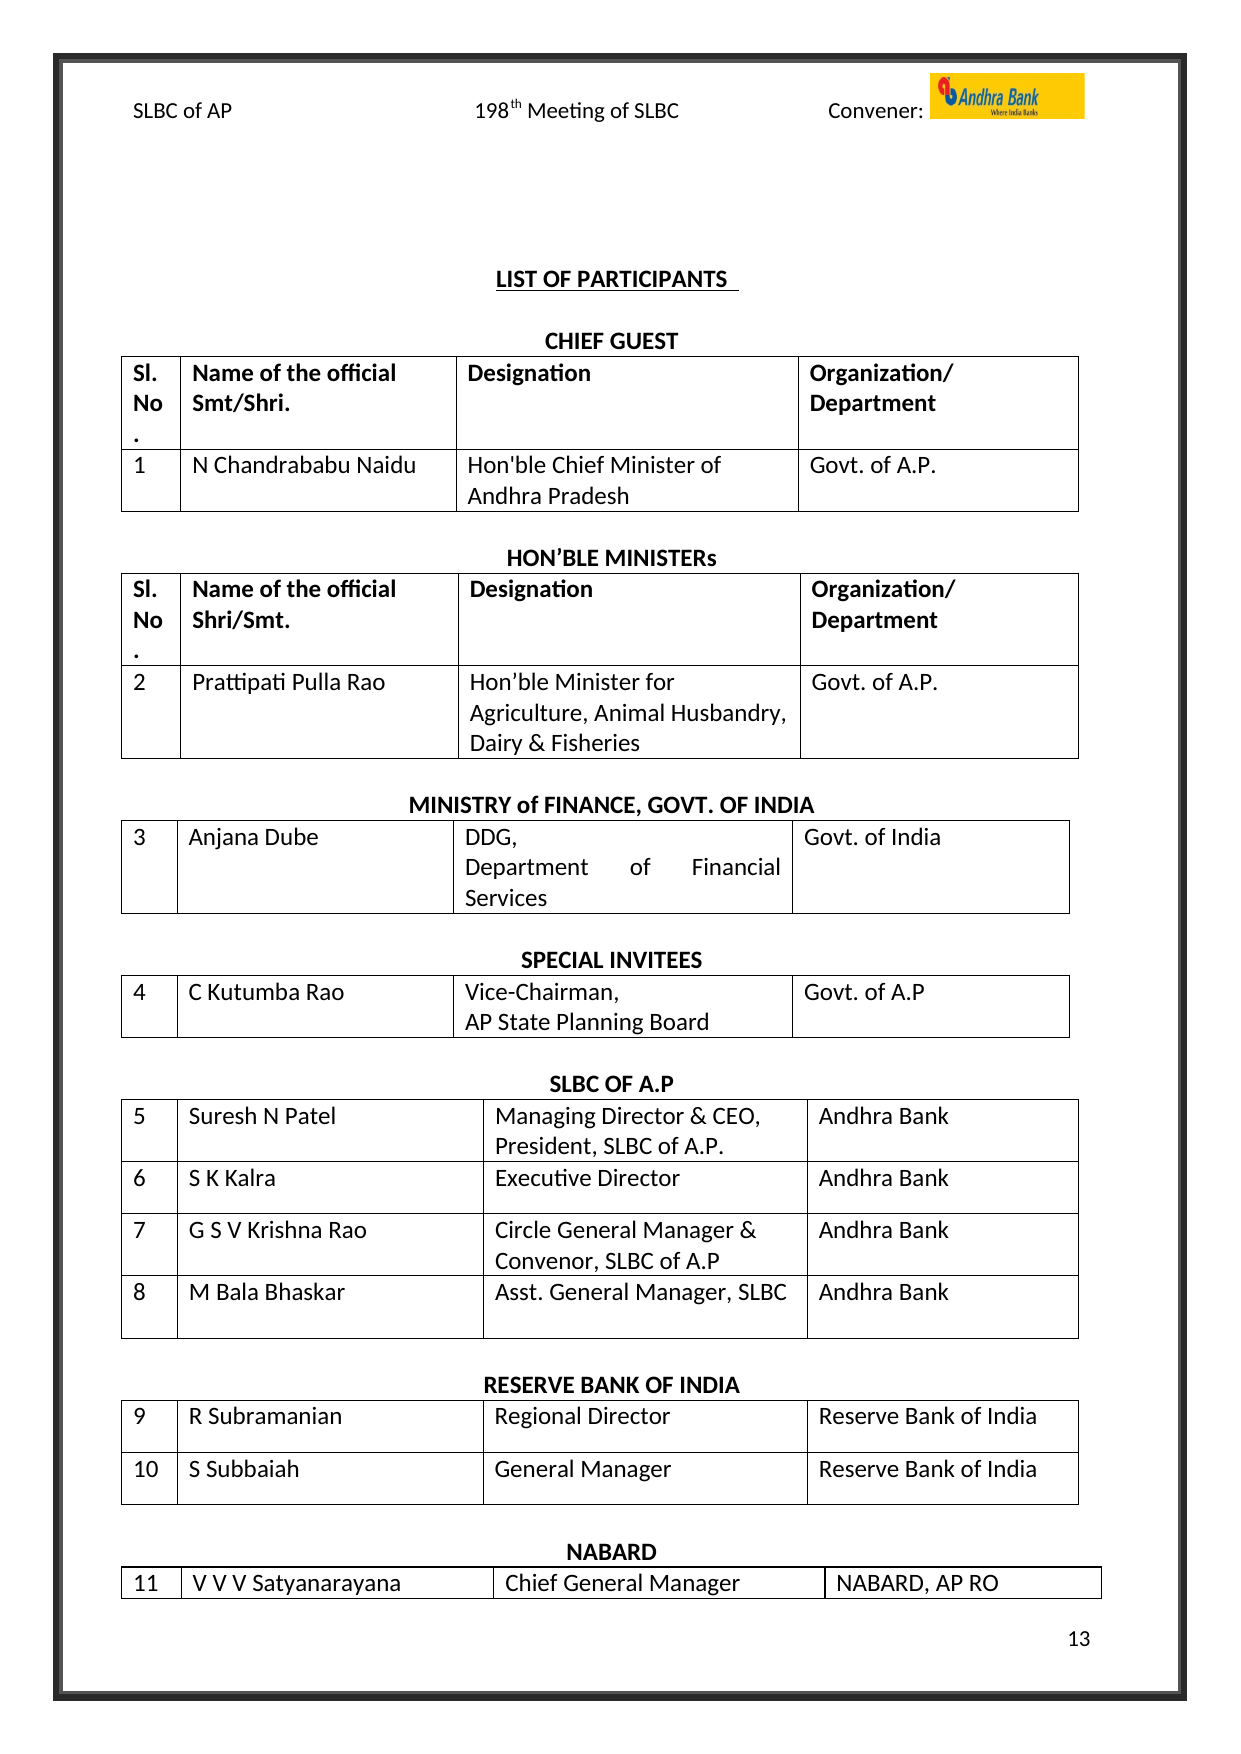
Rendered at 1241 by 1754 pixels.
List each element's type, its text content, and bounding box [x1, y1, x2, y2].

table_cell Asst. General Manager, SLBC [484, 1276, 807, 1337]
picture [930, 73, 1085, 119]
table_cell 1 [122, 450, 180, 511]
table_header 9 [122, 1401, 177, 1452]
table_cell Hon'ble Chief Minister of Andhra Pradesh [457, 450, 798, 511]
table_cell G S V Krishna Rao [178, 1214, 483, 1275]
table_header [494, 1568, 824, 1598]
text SPECIAL INVITEES [133, 944, 1090, 974]
text MINISTRY of FINANCE, GOVT. OF INDIA [133, 789, 1090, 820]
table_header Andhra Bank [808, 1100, 1078, 1161]
table_cell Govt. of A.P. [799, 450, 1078, 511]
table_header NABARD, AP RO [826, 1568, 1101, 1598]
table_cell S Subbaiah [178, 1453, 483, 1504]
table_header Organization/ Department [801, 574, 1078, 665]
table_header Designation [457, 357, 798, 448]
table_cell N Chandrababu Naidu [181, 450, 456, 511]
table_cell Andhra Bank [808, 1276, 1078, 1337]
text SLBC OF A.P [133, 1068, 1090, 1099]
table_cell Executive Director [484, 1162, 807, 1213]
table_header R Subramanian [178, 1401, 483, 1452]
text CHIEF GUEST [133, 325, 1090, 356]
table_header Reserve Bank of India [808, 1401, 1078, 1452]
table_header V V V Satyanarayana [182, 1568, 493, 1598]
table_cell 6 [122, 1162, 177, 1213]
table_cell 2 [122, 666, 180, 758]
table_cell Prattipati Pulla Rao [181, 666, 458, 758]
text HON’BLE MINISTERs [133, 542, 1090, 573]
table_header Managing Director & CEO, President, SLBC of A.P. [484, 1100, 807, 1161]
table_header C Kutumba Rao [178, 976, 453, 1037]
table_cell Hon’ble Minister for Agriculture, Animal Husbandry, Dairy & Fisheries [459, 666, 800, 758]
table_header DDG, Department of Financial Services [454, 821, 792, 912]
table_cell General Manager [484, 1453, 807, 1504]
text RESERVE BANK OF INDIA [133, 1369, 1090, 1399]
table_header 3 [122, 821, 177, 912]
table_cell Govt. of A.P. [801, 666, 1078, 758]
table_header Vice-Chairman, AP State Planning Board [454, 976, 792, 1037]
table_header Organization/ Department [799, 357, 1078, 448]
table_header Sl. No. [122, 574, 180, 665]
table_cell Circle General Manager & Convenor, SLBC of A.P [484, 1214, 807, 1275]
table_cell 7 [122, 1214, 177, 1275]
table_header 4 [122, 976, 177, 1037]
table_header 5 [122, 1100, 177, 1161]
table_header Name of the official Shri/Smt. [181, 574, 458, 665]
table_header Anjana Dube [178, 821, 453, 912]
text NABARD [133, 1536, 1090, 1566]
table_header Govt. of A.P [793, 976, 1069, 1037]
table_cell 10 [122, 1453, 177, 1504]
table_cell Andhra Bank [808, 1162, 1078, 1213]
table_cell M Bala Bhaskar [178, 1276, 483, 1337]
table_cell Andhra Bank [808, 1214, 1078, 1275]
table_cell Reserve Bank of India [808, 1453, 1078, 1504]
table_header Regional Director [484, 1401, 807, 1452]
table_header Govt. of India [793, 821, 1069, 912]
table_cell S K Kalra [178, 1162, 483, 1213]
table_header Name of the official Smt/Shri. [181, 357, 456, 448]
table_header Sl. No. [122, 357, 180, 448]
table_header Suresh N Patel [178, 1100, 483, 1161]
table_header Designation [459, 574, 800, 665]
table_header 11 [122, 1568, 181, 1598]
text LIST OF PARTICIPANTS [133, 263, 1090, 294]
table_cell 8 [122, 1276, 177, 1337]
